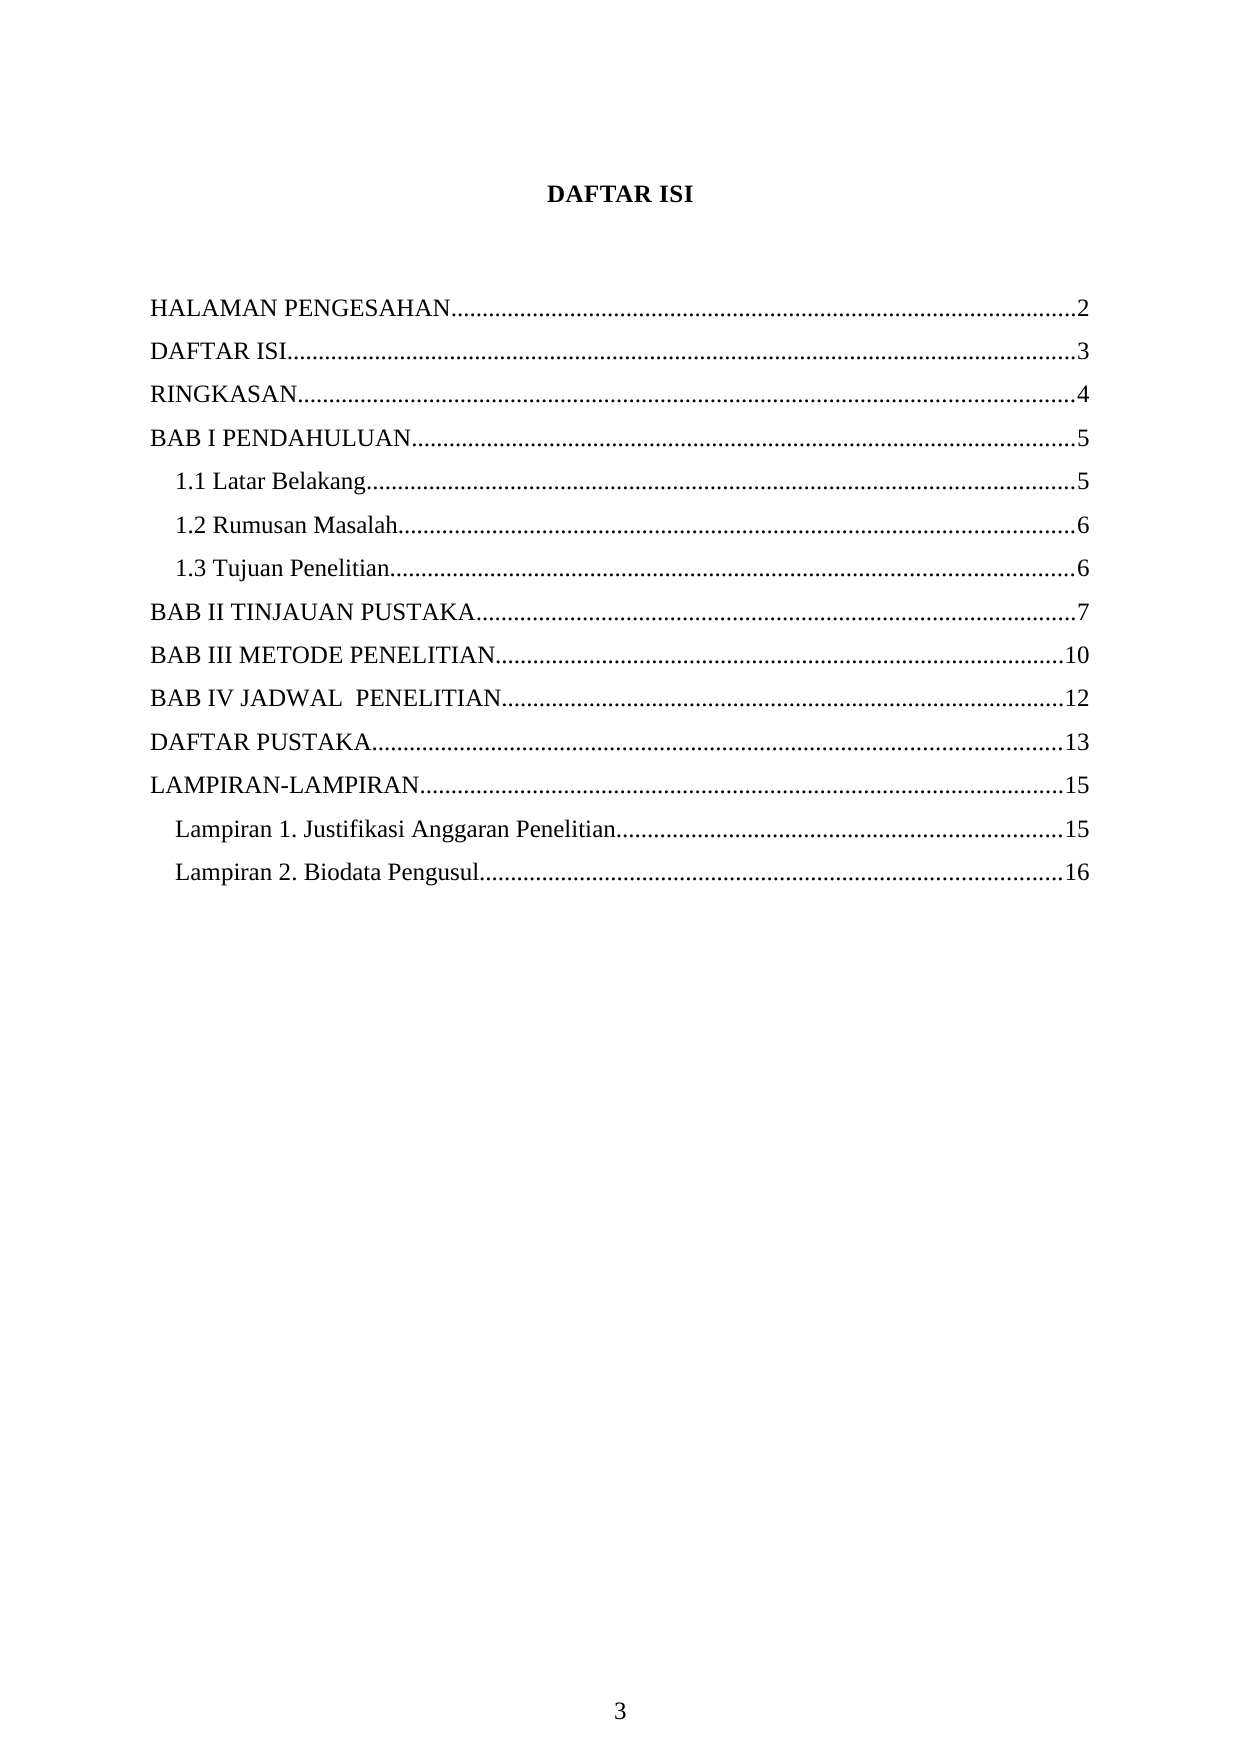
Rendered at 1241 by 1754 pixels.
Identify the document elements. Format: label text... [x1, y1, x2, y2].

text 1.1 Latar Belakang 5 [175, 466, 1090, 495]
text 1.3 Tujuan Penelitian 6 [175, 553, 1090, 582]
text BAB I PENDAHULUAN 5 [150, 423, 1090, 452]
text BAB IV JADWAL PENELITIAN 12 [150, 683, 1090, 712]
text DAFTAR PUSTAKA 13 [150, 727, 1090, 756]
title DAFTAR ISI [150, 179, 1090, 207]
text RINGKASAN 4 [150, 379, 1090, 408]
text BAB II TINJAUAN PUSTAKA 7 [150, 597, 1090, 625]
text BAB III METODE PENELITIAN 10 [150, 640, 1090, 669]
text LAMPIRAN-LAMPIRAN 15 [150, 770, 1090, 799]
text DAFTAR ISI 3 [150, 336, 1090, 365]
text HALAMAN PENGESAHAN 2 [150, 293, 1090, 321]
text Lampiran 1. Justifikasi Anggaran Penelitian 15 [175, 814, 1090, 843]
text 1.2 Rumusan Masalah 6 [175, 510, 1090, 538]
text Lampiran 2. Biodata Pengusul 16 [175, 857, 1090, 886]
